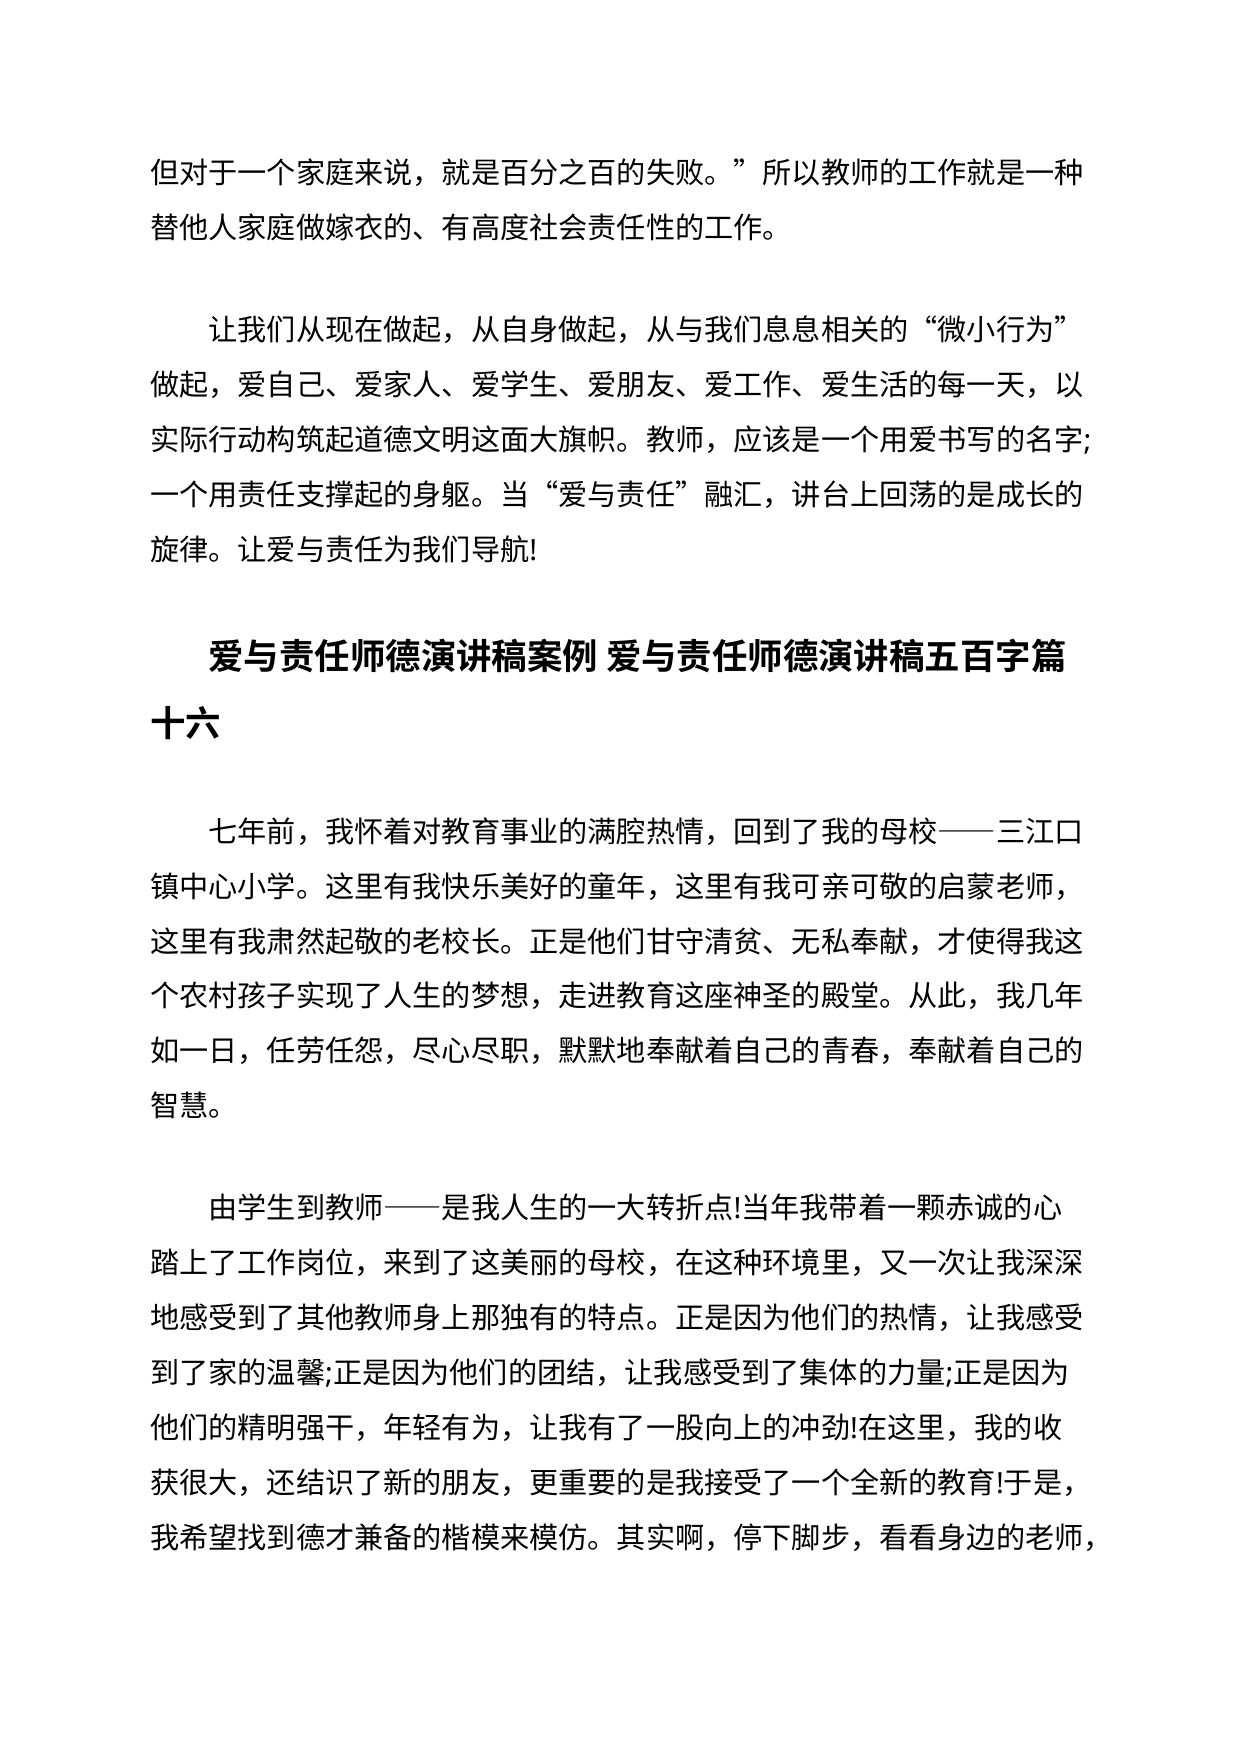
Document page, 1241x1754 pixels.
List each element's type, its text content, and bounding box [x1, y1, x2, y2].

text 七年前，我怀着对教育事业的满腔热情，回到了我的母校——三江口镇中心小学。这里有我快乐美好的童年，这里有我可亲可敬的启蒙老师，这里有我肃然起敬的老校长。正是他们甘守清贫、无私奉献，才使得我这个农村孩子实现了人生的梦想，走进教育这座神圣的殿堂。从此，我几年如一日，任劳任怨，尽心尽职，默默地奉献着自己的青春，奉献着自己的智慧。 [150, 808, 1090, 1125]
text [150, 1184, 1090, 1557]
text 爱与责任师德演讲稿案例 爱与责任师德演讲稿五百字篇十六 [150, 628, 1090, 746]
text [150, 150, 1090, 247]
text 让我们从现在做起，从自身做起，从与我们息息相关的“微小行为”做起，爱自己、爱家人、爱学生、爱朋友、爱工作、爱生活的每一天，以实际行动构筑起道德文明这面大旗帜。教师，应该是一个用爱书写的名字;一个用责任支撑起的身躯。当“爱与责任”融汇，讲台上回荡的是成长的旋律。让爱与责任为我们导航! [150, 307, 1090, 569]
